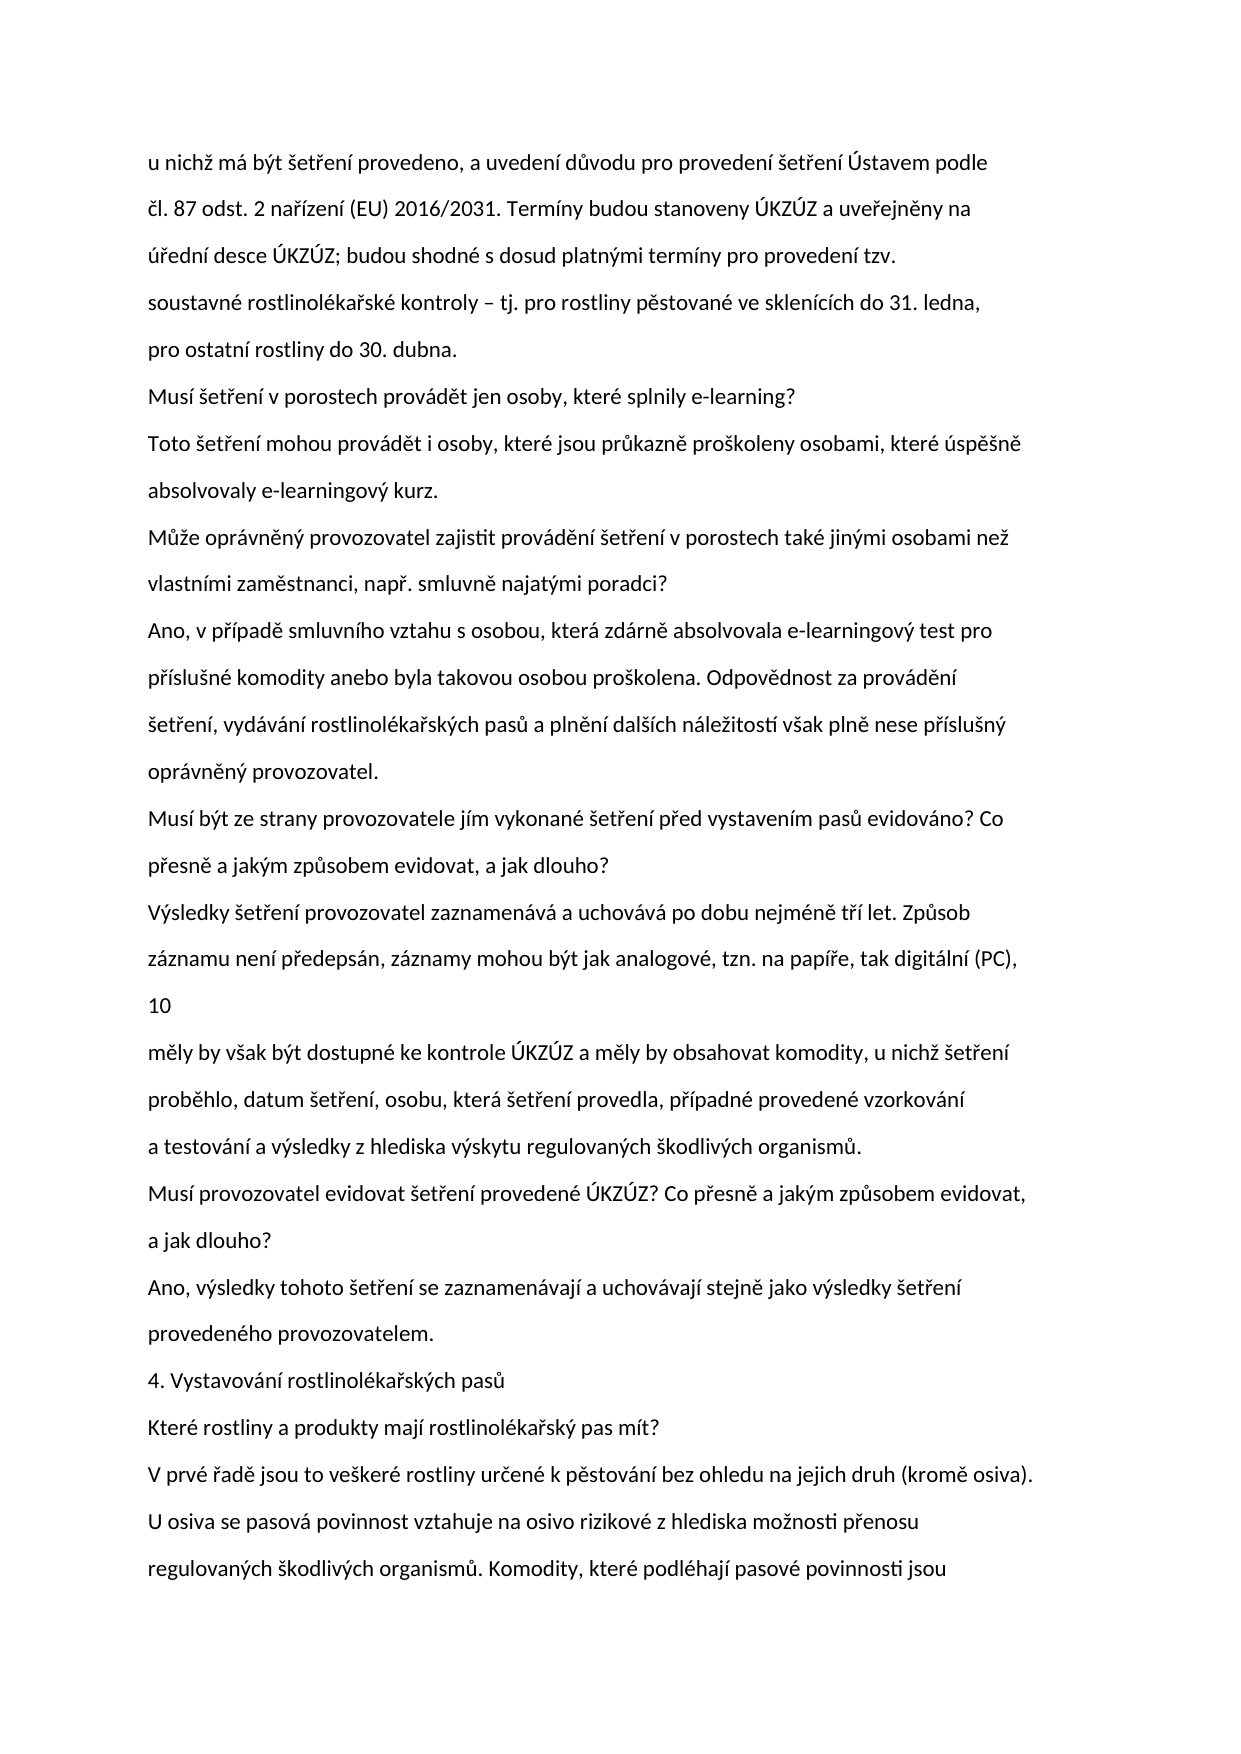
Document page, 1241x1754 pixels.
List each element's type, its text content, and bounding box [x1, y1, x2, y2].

text a testování a výsledky z hlediska výskytu regulovaných škodlivých organismů. [148, 1132, 1093, 1160]
text oprávněný provozovatel. [148, 757, 1093, 785]
text regulovaných škodlivých organismů. Komodity, které podléhají pasové povinnosti jsou [148, 1554, 1093, 1582]
text přesně a jakým způsobem evidovat, a jak dlouho? [148, 851, 1093, 879]
text u nichž má být šetření provedeno, a uvedení důvodu pro provedení šetření Ústavem podle [148, 148, 1093, 176]
text Které rostliny a produkty mají rostlinolékařský pas mít? [148, 1413, 1093, 1441]
text Musí provozovatel evidovat šetření provedené ÚKZÚZ? Co přesně a jakým způsobem evidovat, [148, 1179, 1093, 1207]
text pro ostatní rostliny do 30. dubna. [148, 335, 1093, 363]
text Ano, výsledky tohoto šetření se zaznamenávají a uchovávají stejně jako výsledky šetření [148, 1273, 1093, 1301]
text měly by však být dostupné ke kontrole ÚKZÚZ a měly by obsahovat komodity, u nichž šetření [148, 1038, 1093, 1066]
text příslušné komodity anebo byla takovou osobou proškolena. Odpovědnost za provádění [148, 663, 1093, 691]
text vlastními zaměstnanci, např. smluvně najatými poradci? [148, 569, 1093, 597]
text Musí být ze strany provozovatele jím vykonané šetření před vystavením pasů evidováno? Co [148, 804, 1093, 832]
text čl. 87 odst. 2 nařízení (EU) 2016/2031. Termíny budou stanoveny ÚKZÚZ a uveřejněny na [148, 194, 1093, 222]
text provedeného provozovatelem. [148, 1319, 1093, 1347]
text absolvovaly e-learningový kurz. [148, 476, 1093, 504]
text záznamu není předepsán, záznamy mohou být jak analogové, tzn. na papíře, tak digitální (PC), [148, 944, 1093, 972]
text a jak dlouho? [148, 1226, 1093, 1254]
text Může oprávněný provozovatel zajistit provádění šetření v porostech také jinými osobami než [148, 523, 1093, 551]
text šetření, vydávání rostlinolékařských pasů a plnění dalších náležitostí však plně nese příslušný [148, 710, 1093, 738]
text U osiva se pasová povinnost vztahuje na osivo rizikové z hlediska možnosti přenosu [148, 1507, 1093, 1535]
text Toto šetření mohou provádět i osoby, které jsou průkazně proškoleny osobami, které úspěšně [148, 429, 1093, 457]
text proběhlo, datum šetření, osobu, která šetření provedla, případné provedené vzorkování [148, 1085, 1093, 1113]
text Ano, v případě smluvního vztahu s osobou, která zdárně absolvovala e-learningový test pro [148, 616, 1093, 644]
text 4. Vystavování rostlinolékařských pasů [148, 1366, 1093, 1394]
text Musí šetření v porostech provádět jen osoby, které splnily e-learning? [148, 382, 1093, 410]
text úřední desce ÚKZÚZ; budou shodné s dosud platnými termíny pro provedení tzv. [148, 241, 1093, 269]
text V prvé řadě jsou to veškeré rostliny určené k pěstování bez ohledu na jejich druh (kromě osiva). [148, 1460, 1093, 1488]
text 10 [148, 991, 1093, 1019]
text Výsledky šetření provozovatel zaznamenává a uchovává po dobu nejméně tří let. Způsob [148, 898, 1093, 926]
text soustavné rostlinolékařské kontroly – tj. pro rostliny pěstované ve sklenících do 31. ledna, [148, 288, 1093, 316]
